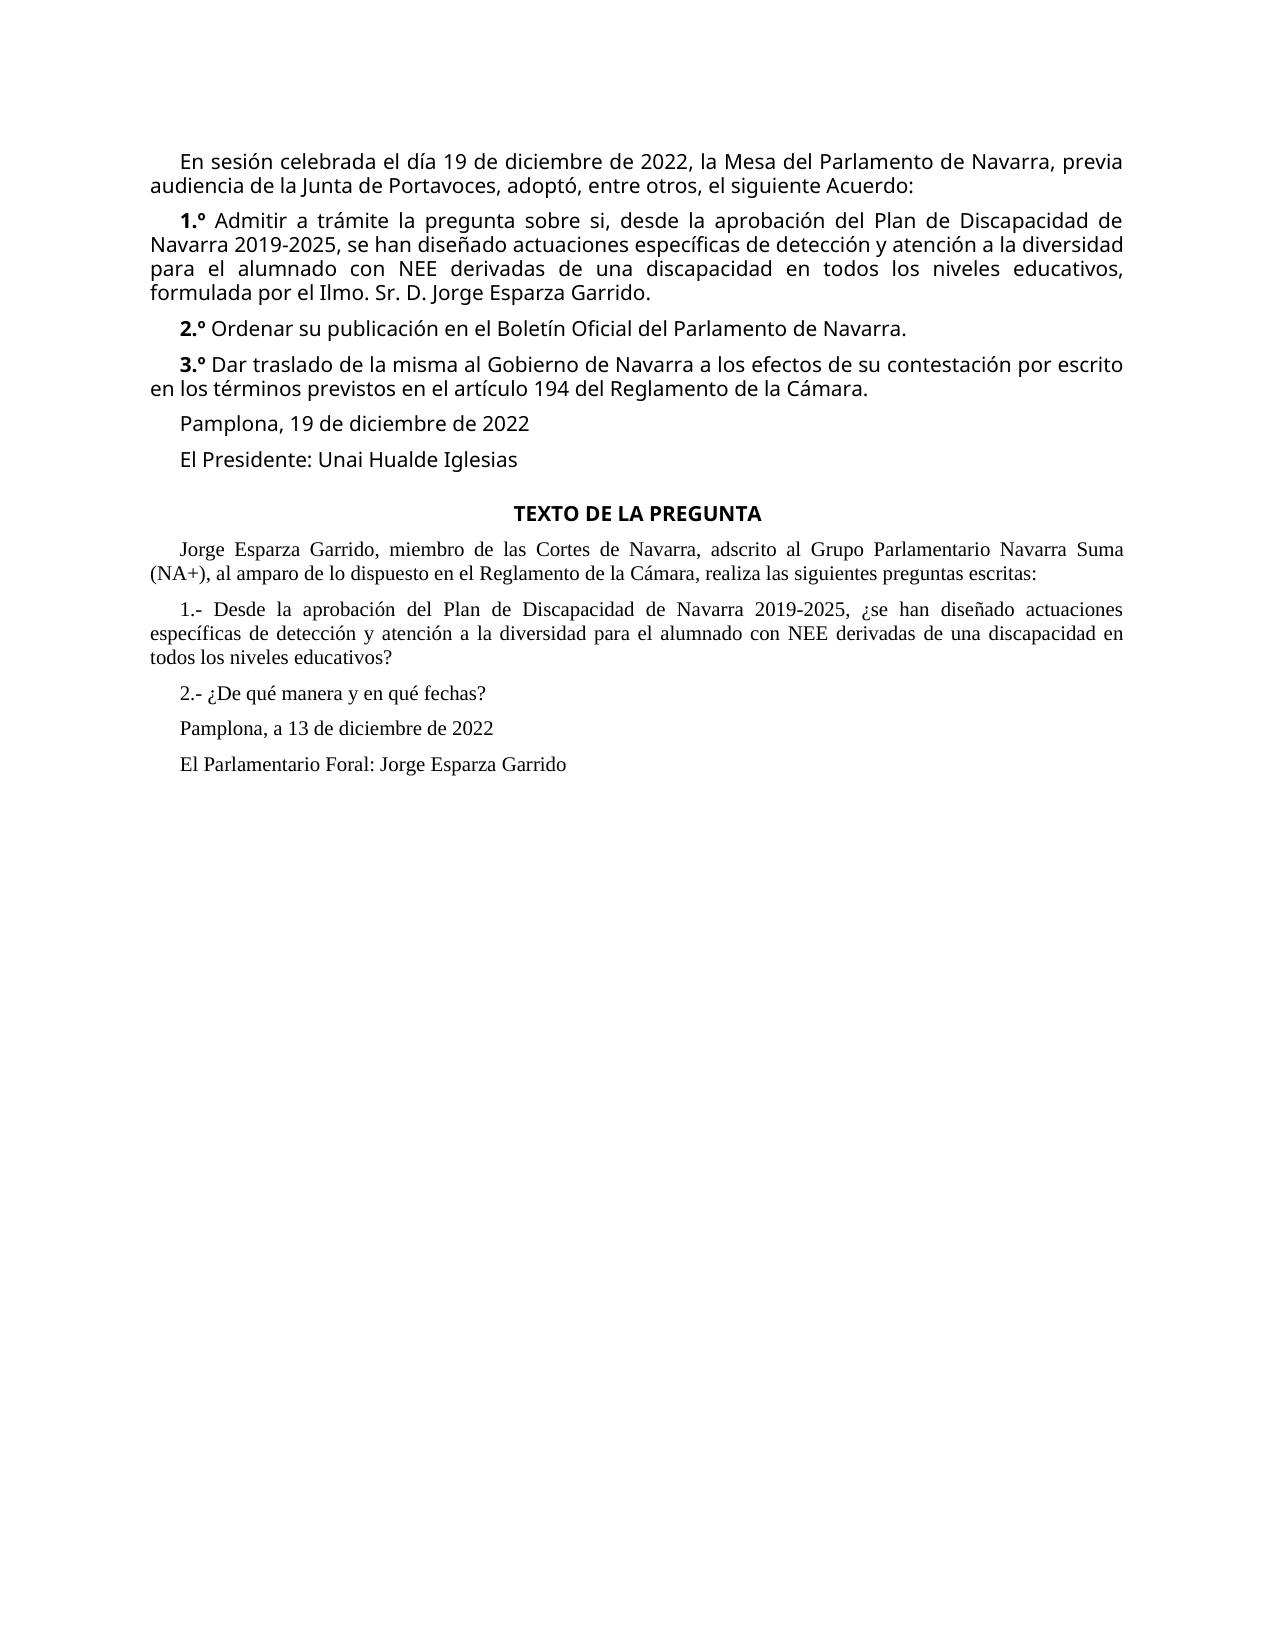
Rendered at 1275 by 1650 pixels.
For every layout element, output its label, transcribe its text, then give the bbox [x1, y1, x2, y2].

text 2.º Ordenar su publicación en el Boletín Oficial del Parlamento de Navarra. [150, 317, 1125, 341]
text TEXTO DE LA PREGUNTA [150, 502, 1125, 526]
text 1.- Desde la aprobación del Plan de Discapacidad de Navarra 2019-2025, ¿se han diseñado actuaciones específicas de detección y atención a la diversidad para el alumnado con NEE derivadas de una discapacidad en todos los niveles educativos? [150, 597, 1125, 669]
text En sesión celebrada el día 19 de diciembre de 2022, la Mesa del Parlamento de Navarra, previa audiencia de la Junta de Portavoces, adoptó, entre otros, el siguiente Acuerdo: [150, 150, 1125, 198]
text Pamplona, a 13 de diciembre de 2022 [150, 717, 1125, 741]
text El Parlamentario Foral: Jorge Esparza Garrido [150, 752, 1125, 776]
text 3.º Dar traslado de la misma al Gobierno de Navarra a los efectos de su contestación por escrito en los términos previstos en el artículo 194 del Reglamento de la Cámara. [150, 353, 1125, 401]
text 2.- ¿De qué manera y en qué fechas? [150, 681, 1125, 705]
text El Presidente: Unai Hualde Iglesias [150, 448, 1125, 472]
text 1.º Admitir a trámite la pregunta sobre si, desde la aprobación del Plan de Discapacidad de Navarra 2019-2025, se han diseñado actuaciones específicas de detección y atención a la diversidad para el alumnado con NEE derivadas de una discapacidad en todos los niveles educativos, formulada por el Ilmo. Sr. D. Jorge Esparza Garrido. [150, 210, 1125, 306]
text Pamplona, 19 de diciembre de 2022 [150, 413, 1125, 437]
text Jorge Esparza Garrido, miembro de las Cortes de Navarra, adscrito al Grupo Parlamentario Navarra Suma (NA+), al amparo de lo dispuesto en el Reglamento de la Cámara, realiza las siguientes preguntas escritas: [150, 538, 1125, 586]
